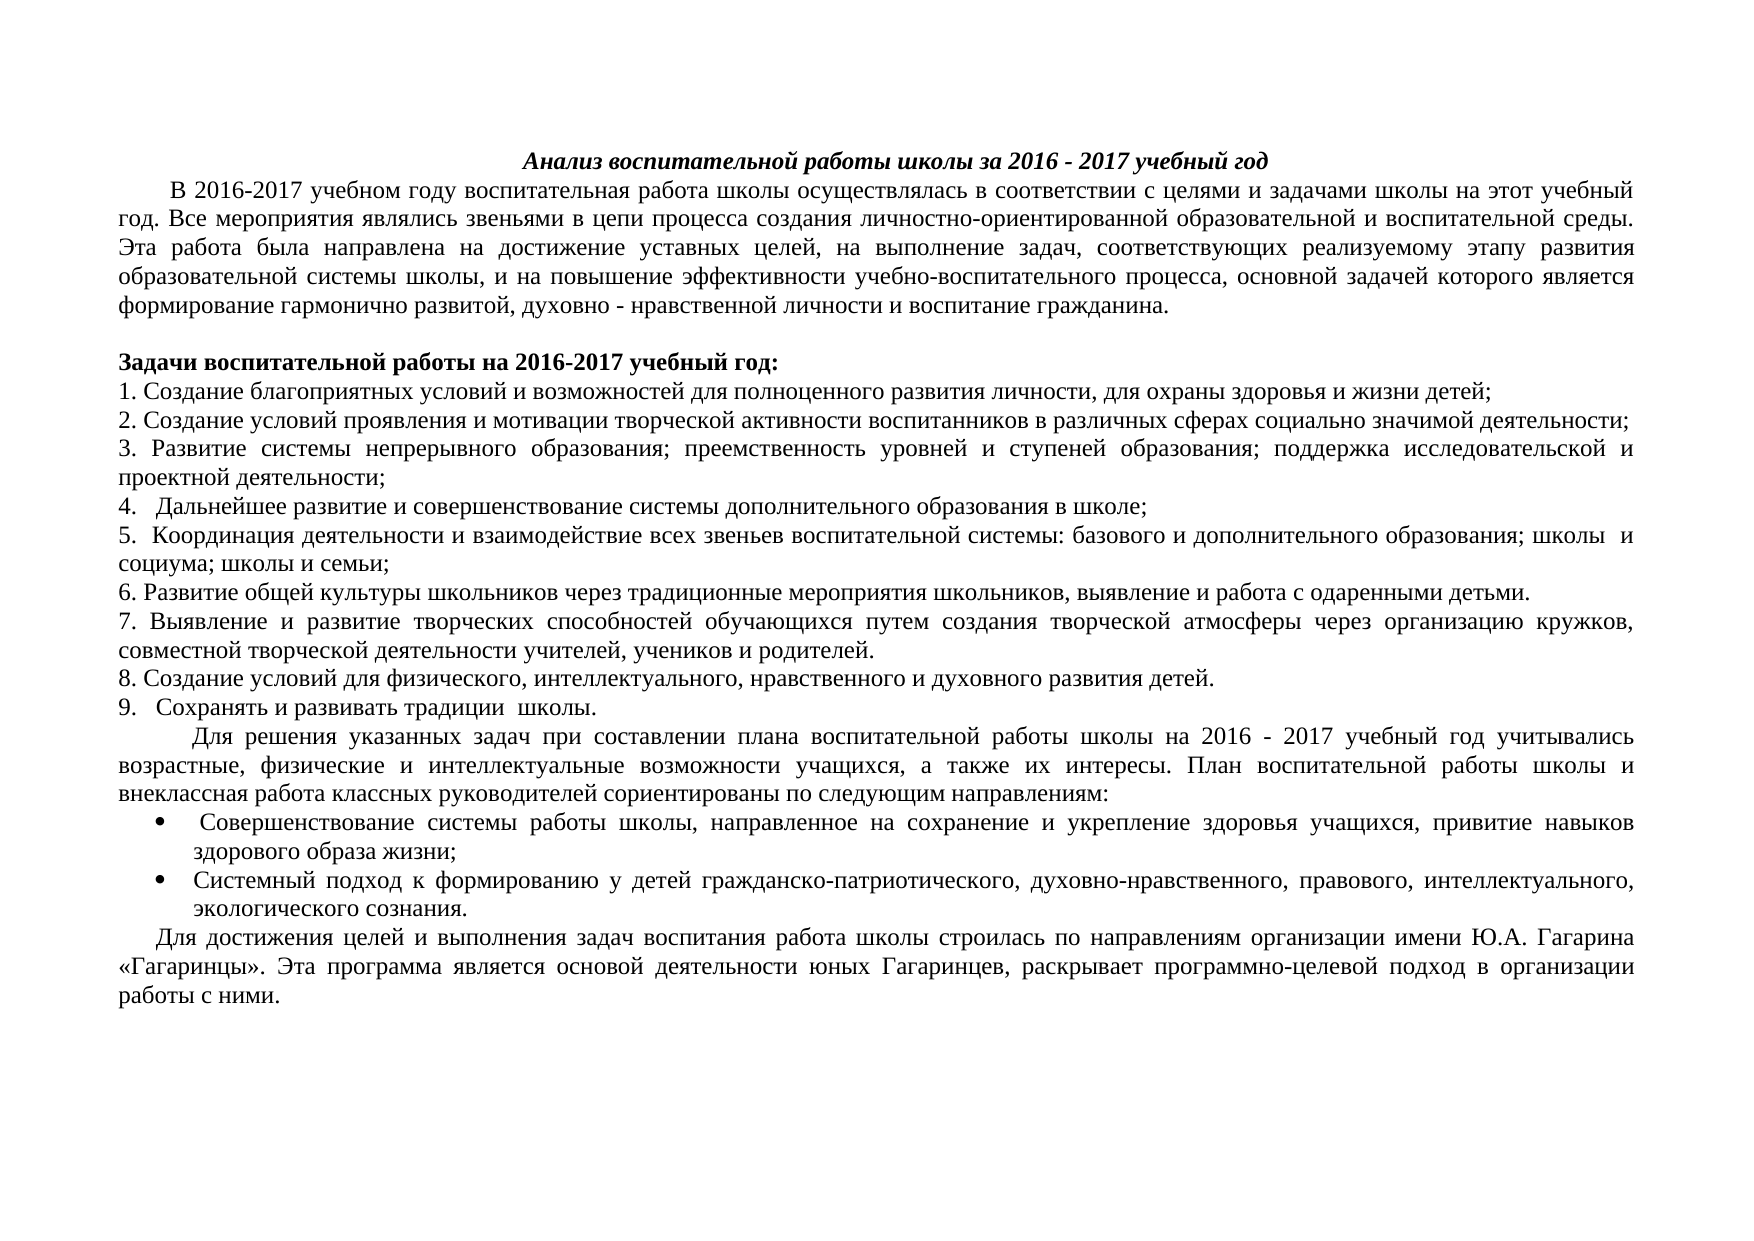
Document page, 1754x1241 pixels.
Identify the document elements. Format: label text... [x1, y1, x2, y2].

text 4. Дальнейшее развитие и совершенствование системы дополнительного образования в школе; [118, 491, 1636, 520]
list Совершенствование системы работы школы, направленное на сохранение и укрепление здоровья учащихся, привитие навыков здорового образа жизни; [156, 807, 1636, 865]
text 9. Сохранять и развивать традиции школы. [118, 692, 1636, 721]
text 5. Координация деятельности и взаимодействие всех звеньев воспитательной системы: базового и дополнительного образования; школы и социума; школы и семьи; [118, 520, 1636, 577]
text 2. Создание условий проявления и мотивации творческой активности воспитанников в различных сферах социально значимой деятельности; [118, 405, 1636, 433]
text 1. Создание благоприятных условий и возможностей для полноценного развития личности, для охраны здоровья и жизни детей; [118, 376, 1636, 405]
text 6. Развитие общей культуры школьников через традиционные мероприятия школьников, выявление и работа с одаренными детьми. [118, 577, 1636, 606]
text Для достижения целей и выполнения задач воспитания работа школы строилась по направлениям организации имени Ю.А. Гагарина «Гагаринцы». Эта программа является основой деятельности юных Гагаринцев, раскрывает программно-целевой подход в организации работы с ними. [118, 922, 1636, 1008]
text Для решения указанных задач при составлении плана воспитательной работы школы на 2016 - 2017 учебный год учитывались возрастные, физические и интеллектуальные возможности учащихся, а также их интересы. План воспитательной работы школы и внеклассная работа классных руководителей сориентированы по следующим направлениям: [118, 721, 1636, 807]
text В 2016-2017 учебном году воспитательная работа школы осуществлялась в соответствии с целями и задачами школы на этот учебный год. Все мероприятия являлись звеньями в цепи процесса создания личностно-ориентированной образовательной и воспитательной среды. Эта работа была направлена на достижение уставных целей, на выполнение задач, соответствующих реализуемому этапу развития образовательной системы школы, и на повышение эффективности учебно-воспитательного процесса, основной задачей которого является формирование гармонично развитой, духовно - нравственной личности и воспитание гражданина. [118, 175, 1636, 318]
list Системный подход к формированию у детей гражданско-патриотического, духовно-нравственного, правового, интеллектуального, экологического сознания. [156, 865, 1636, 922]
text 8. Создание условий для физического, интеллектуального, нравственного и духовного развития детей. [118, 663, 1636, 692]
text Задачи воспитательной работы на 2016-2017 учебный год: [118, 347, 1636, 376]
text 7. Выявление и развитие творческих способностей обучающихся путем создания творческой атмосферы через организацию кружков, совместной творческой деятельности учителей, учеников и родителей. [118, 606, 1636, 663]
text 3. Развитие системы непрерывного образования; преемственность уровней и ступеней образования; поддержка исследовательской и проектной деятельности; [118, 433, 1636, 491]
text Анализ воспитательной работы школы за 2016 - 2017 учебный год [156, 146, 1636, 175]
